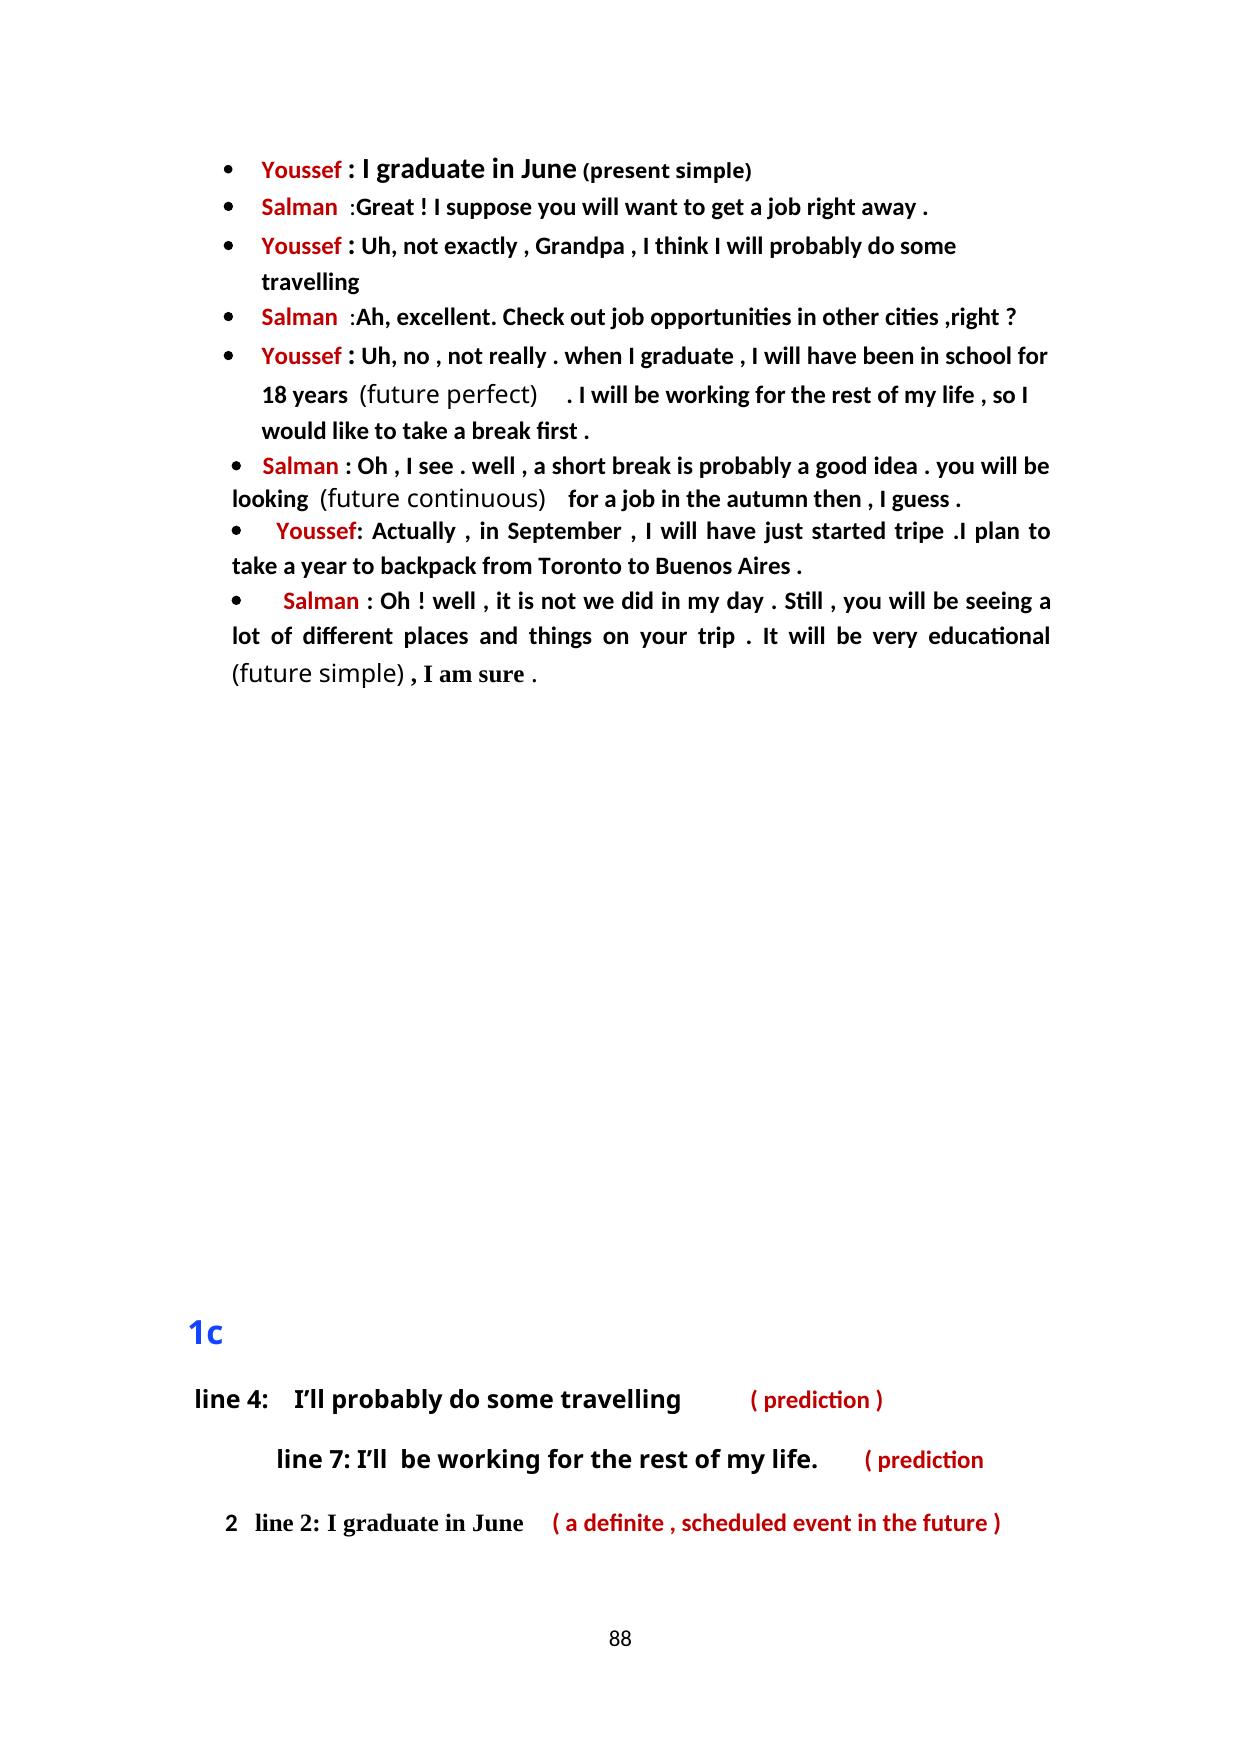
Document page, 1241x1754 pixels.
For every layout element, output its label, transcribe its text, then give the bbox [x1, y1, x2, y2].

list Youssef: Actually , in September , I will have just started tripe .I plan to take a year to backpack from Toronto to Buenos Aires . [232, 515, 1053, 580]
text line 4: I’ll probably do some travelling ( prediction ) [187, 1382, 1053, 1416]
list Salman :Great ! I suppose you will want to get a job right away . [224, 191, 1053, 221]
list Youssef : I graduate in June (present simple) [224, 150, 1053, 186]
text line 7: I’ll be working for the rest of my life. ( prediction [276, 1442, 1053, 1476]
list Salman : Oh , I see . well , a short break is probably a good idea . you will be looking (future continuous) for a job in the autumn then , I guess . [232, 450, 1053, 515]
list Salman : Oh ! well , it is not we did in my day . Still , you will be seeing a lot of different places and things on your trip . It will be very educational (future simple) , I am sure . [232, 585, 1053, 689]
list Youssef : Uh, not exactly , Grandpa , I think I will probably do some travelling [224, 226, 1053, 297]
text 2 line 2: I graduate in June ( a definite , scheduled event in the future ) [225, 1507, 1053, 1537]
list Youssef : Uh, no , not really . when I graduate , I will have been in school for 18 years (future perfect) . I will be working for the rest of my life , so I would like to take a break first . [224, 336, 1053, 446]
list Salman :Ah, excellent. Check out job opportunities in other cities ,right ? [224, 301, 1053, 332]
text 1c [187, 1308, 1053, 1354]
